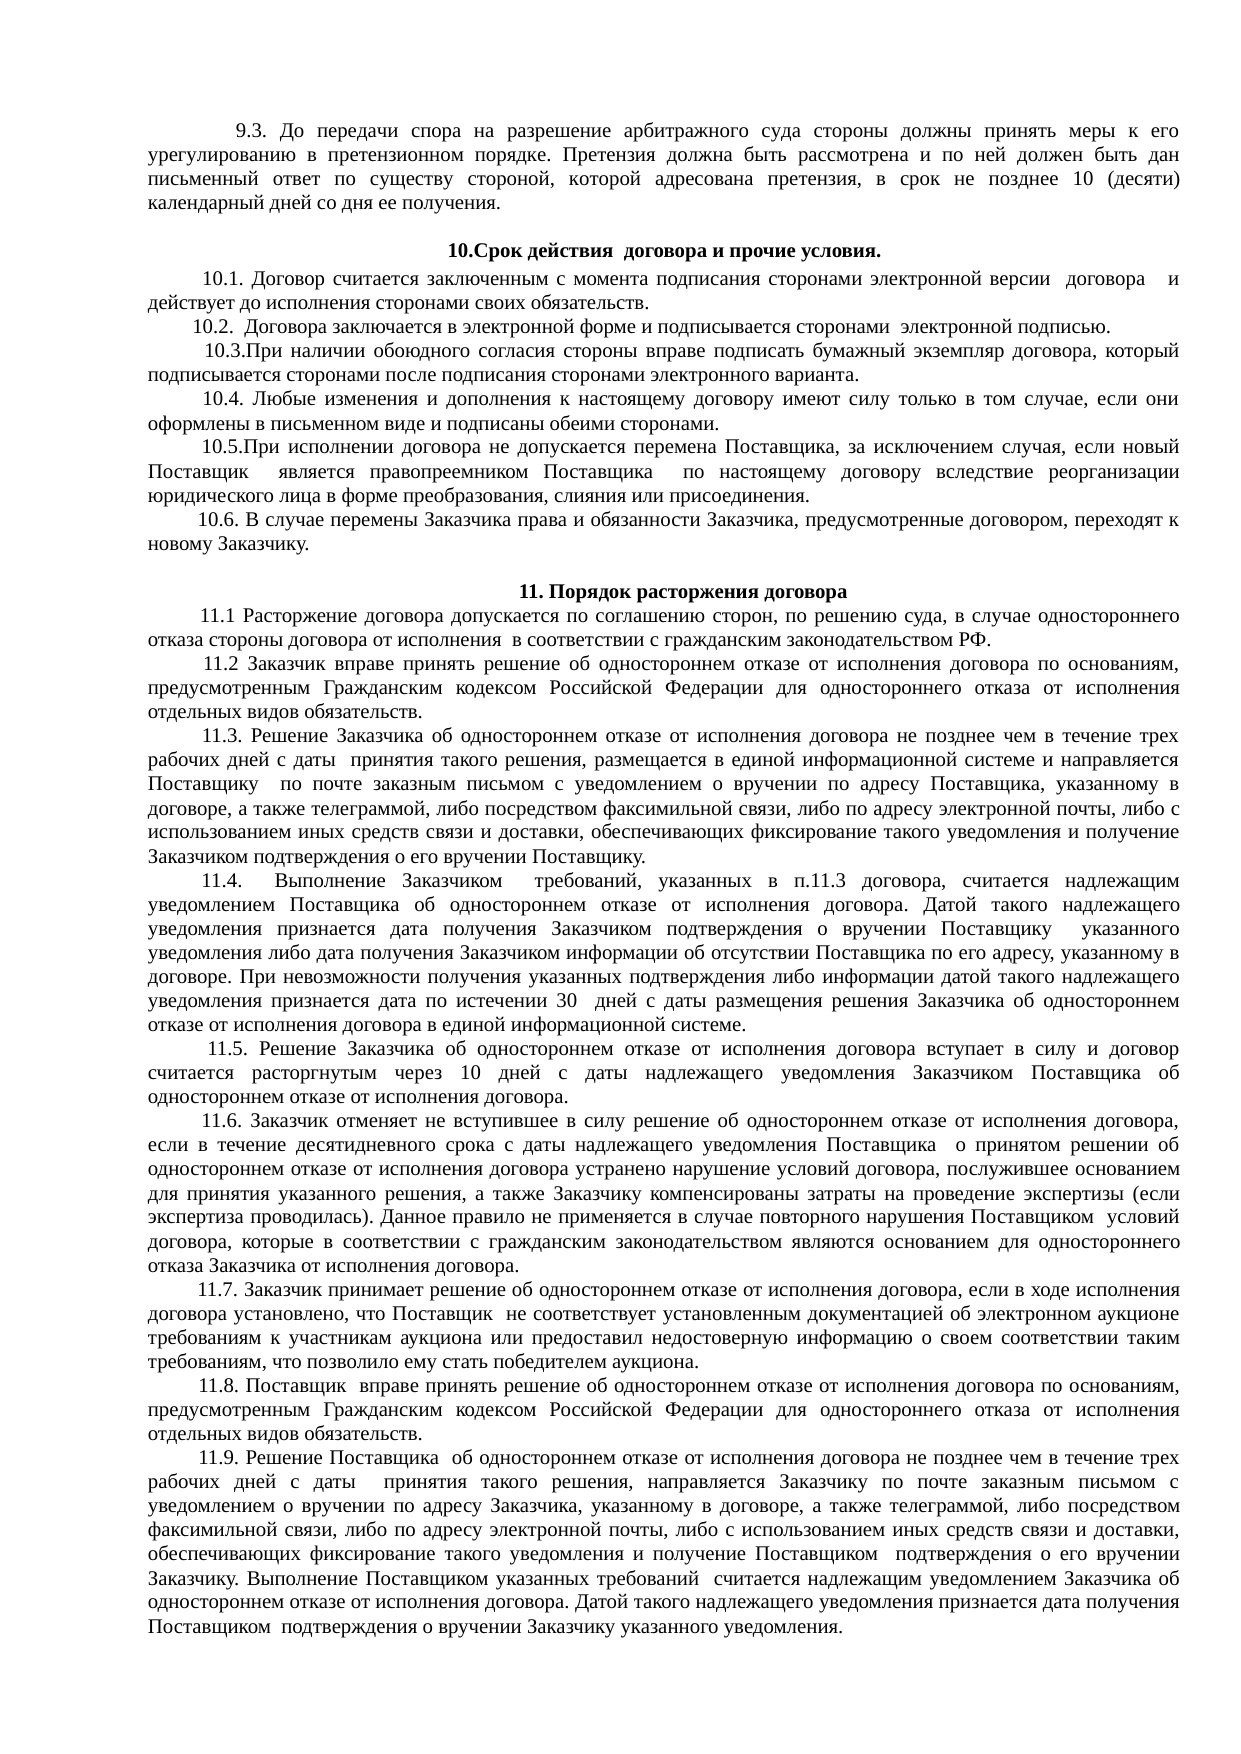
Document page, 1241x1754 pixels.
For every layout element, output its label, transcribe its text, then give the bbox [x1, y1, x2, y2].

text 9.3. До передачи спора на разрешение арбитражного суда стороны должны принять меры к его урегулированию в претензионном порядке. Претензия должна быть рассмотрена и по ней должен быть дан письменный ответ по существу стороной, которой адресована претензия, в срок не позднее 10 (десяти) календарный дней со дня ее получения. [148, 118, 1181, 214]
text 10.Срок действия договора и прочие условия. [148, 238, 1181, 262]
text 11. Порядок расторжения договора [148, 579, 1181, 603]
text 11.1 Расторжение договора допускается по соглашению сторон, по решению суда, в случае одностороннего отказа стороны договора от исполнения в соответствии с гражданским законодательством РФ. [148, 603, 1181, 651]
text 10.5.При исполнении договора не допускается перемена Поставщика, за исключением случая, если новый Поставщик является правопреемником Поставщика по настоящему договору вследствие реорганизации юридического лица в форме преобразования, слияния или присоединения. [148, 434, 1181, 507]
text 10.1. Договор считается заключенным с момента подписания сторонами электронной версии договора и действует до исполнения сторонами своих обязательств. [148, 266, 1181, 314]
text 10.6. В случае перемены Заказчика права и обязанности Заказчика, предусмотренные договором, переходят к новому Заказчику. [148, 507, 1181, 555]
text 11.9. Решение Поставщика об одностороннем отказе от исполнения договора не позднее чем в течение трех рабочих дней с даты принятия такого решения, направляется Заказчику по почте заказным письмом с уведомлением о вручении по адресу Заказчика, указанному в договоре, а также телеграммой, либо посредством факсимильной связи, либо по адресу электронной почты, либо с использованием иных средств связи и доставки, обеспечивающих фиксирование такого уведомления и получение Поставщиком подтверждения о его вручении Заказчику. Выполнение Поставщиком указанных требований считается надлежащим уведомлением Заказчика об одностороннем отказе от исполнения договора. Датой такого надлежащего уведомления признается дата получения Поставщиком подтверждения о вручении Заказчику указанного уведомления. [148, 1445, 1181, 1638]
text 11.8. Поставщик вправе принять решение об одностороннем отказе от исполнения договора по основаниям, предусмотренным Гражданским кодексом Российской Федерации для одностороннего отказа от исполнения отдельных видов обязательств. [148, 1373, 1181, 1445]
text 11.3. Решение Заказчика об одностороннем отказе от исполнения договора не позднее чем в течение трех рабочих дней с даты принятия такого решения, размещается в единой информационной системе и направляется Поставщику по почте заказным письмом с уведомлением о вручении по адресу Поставщика, указанному в договоре, а также телеграммой, либо посредством факсимильной связи, либо по адресу электронной почты, либо с использованием иных средств связи и доставки, обеспечивающих фиксирование такого уведомления и получение Заказчиком подтверждения о его вручении Поставщику. [148, 723, 1181, 868]
text 11.2 Заказчик вправе принять решение об одностороннем отказе от исполнения договора по основаниям, предусмотренным Гражданским кодексом Российской Федерации для одностороннего отказа от исполнения отдельных видов обязательств. [148, 651, 1181, 723]
text 10.4. Любые изменения и дополнения к настоящему договору имеют силу только в том случае, если они оформлены в письменном виде и подписаны обеими сторонами. [148, 386, 1181, 434]
text 10.2. Договора заключается в электронной форме и подписывается сторонами электронной подписью. [148, 314, 1181, 338]
text 11.7. Заказчик принимает решение об одностороннем отказе от исполнения договора, если в ходе исполнения договора установлено, что Поставщик не соответствует установленным документацией об электронном аукционе требованиям к участникам аукциона или предоставил недостоверную информацию о своем соответствии таким требованиям, что позволило ему стать победителем аукциона. [148, 1277, 1181, 1373]
text 11.6. Заказчик отменяет не вступившее в силу решение об одностороннем отказе от исполнения договора, если в течение десятидневного срока с даты надлежащего уведомления Поставщика о принятом решении об одностороннем отказе от исполнения договора устранено нарушение условий договора, послужившее основанием для принятия указанного решения, а также Заказчику компенсированы затраты на проведение экспертизы (если экспертиза проводилась). Данное правило не применяется в случае повторного нарушения Поставщиком условий договора, которые в соответствии с гражданским законодательством являются основанием для одностороннего отказа Заказчика от исполнения договора. [148, 1108, 1181, 1277]
text 11.5. Решение Заказчика об одностороннем отказе от исполнения договора вступает в силу и договор считается расторгнутым через 10 дней с даты надлежащего уведомления Заказчиком Поставщика об одностороннем отказе от исполнения договора. [148, 1036, 1181, 1108]
text 11.4. Выполнение Заказчиком требований, указанных в п.11.3 договора, считается надлежащим уведомлением Поставщика об одностороннем отказе от исполнения договора. Датой такого надлежащего уведомления признается дата получения Заказчиком подтверждения о вручении Поставщику указанного уведомления либо дата получения Заказчиком информации об отсутствии Поставщика по его адресу, указанному в договоре. При невозможности получения указанных подтверждения либо информации датой такого надлежащего уведомления признается дата по истечении 30 дней с даты размещения решения Заказчика об одностороннем отказе от исполнения договора в единой информационной системе. [148, 868, 1181, 1036]
text 10.3.При наличии обоюдного согласия стороны вправе подписать бумажный экземпляр договора, который подписывается сторонами после подписания сторонами электронного варианта. [148, 338, 1181, 386]
